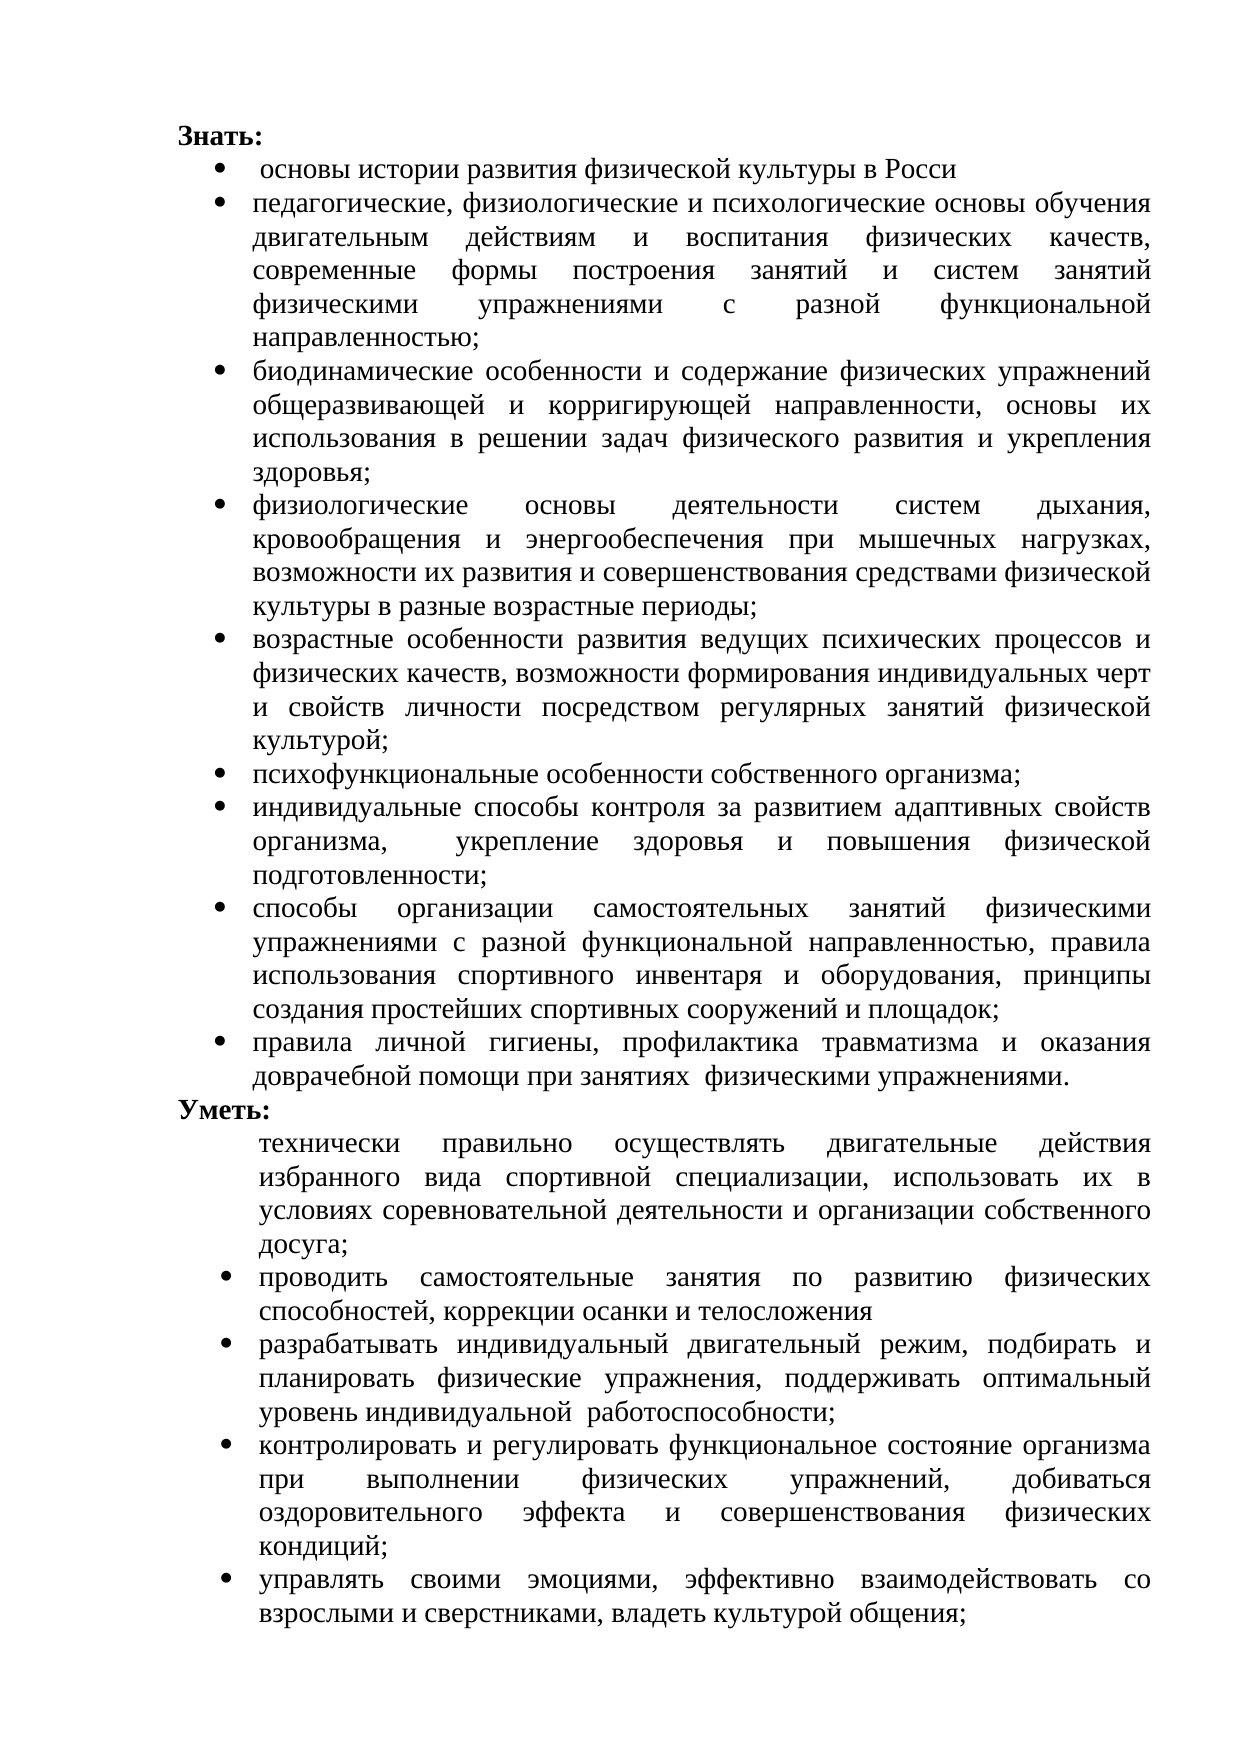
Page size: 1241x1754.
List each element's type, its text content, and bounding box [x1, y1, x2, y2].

list правила личной гигиены, профилактика травматизма и оказания доврачебной помощи при занятиях физическими упражнениями. [215, 1024, 1152, 1092]
list разрабатывать индивидуальный двигательный режим, подбирать и планировать физические упражнения, поддерживать оптимальный уровень индивидуальной работоспособности; [221, 1327, 1152, 1427]
text Уметь: [177, 1092, 1152, 1125]
list основы истории развития физической культуры в Росси [215, 152, 1152, 185]
list проводить самостоятельные занятия по развитию физических способностей, коррекции осанки и телосложения [221, 1259, 1152, 1327]
text технически правильно осуществлять двигательные действия избранного вида спортивной специализации, использовать их в условиях соревновательной деятельности и организации собственного досуга; [258, 1125, 1152, 1259]
text Знать: [177, 118, 1152, 152]
list управлять своими эмоциями, эффективно взаимодействовать со взрослыми и сверстниками, владеть культурой общения; [221, 1562, 1152, 1629]
list психофункциональные особенности собственного организма; [215, 756, 1152, 789]
list возрастные особенности развития ведущих психических процессов и физических качеств, возможности формирования индивидуальных черт и свойств личности посредством регулярных занятий физической культурой; [215, 622, 1152, 756]
list физиологические основы деятельности систем дыхания, кровообращения и энергообеспечения при мышечных нагрузках, возможности их развития и совершенствования средствами физической культуры в разные возрастные периоды; [215, 487, 1152, 622]
list педагогические, физиологические и психологические основы обучения двигательным действиям и воспитания физических качеств, современные формы построения занятий и систем занятий физическими упражнениями с разной функциональной направленностью; [215, 185, 1152, 353]
list контролировать и регулировать функциональное состояние организма при выполнении физических упражнений, добиваться оздоровительного эффекта и совершенствования физических кондиций; [221, 1427, 1152, 1562]
list индивидуальные способы контроля за развитием адаптивных свойств организма, укрепление здоровья и повышения физической подготовленности; [215, 789, 1152, 890]
list способы организации самостоятельных занятий физическими упражнениями с разной функциональной направленностью, правила использования спортивного инвентаря и оборудования, принципы создания простейших спортивных сооружений и площадок; [215, 890, 1152, 1024]
list биодинамические особенности и содержание физических упражнений общеразвивающей и корригирующей направленности, основы их использования в решении задач физического развития и укрепления здоровья; [215, 353, 1152, 487]
